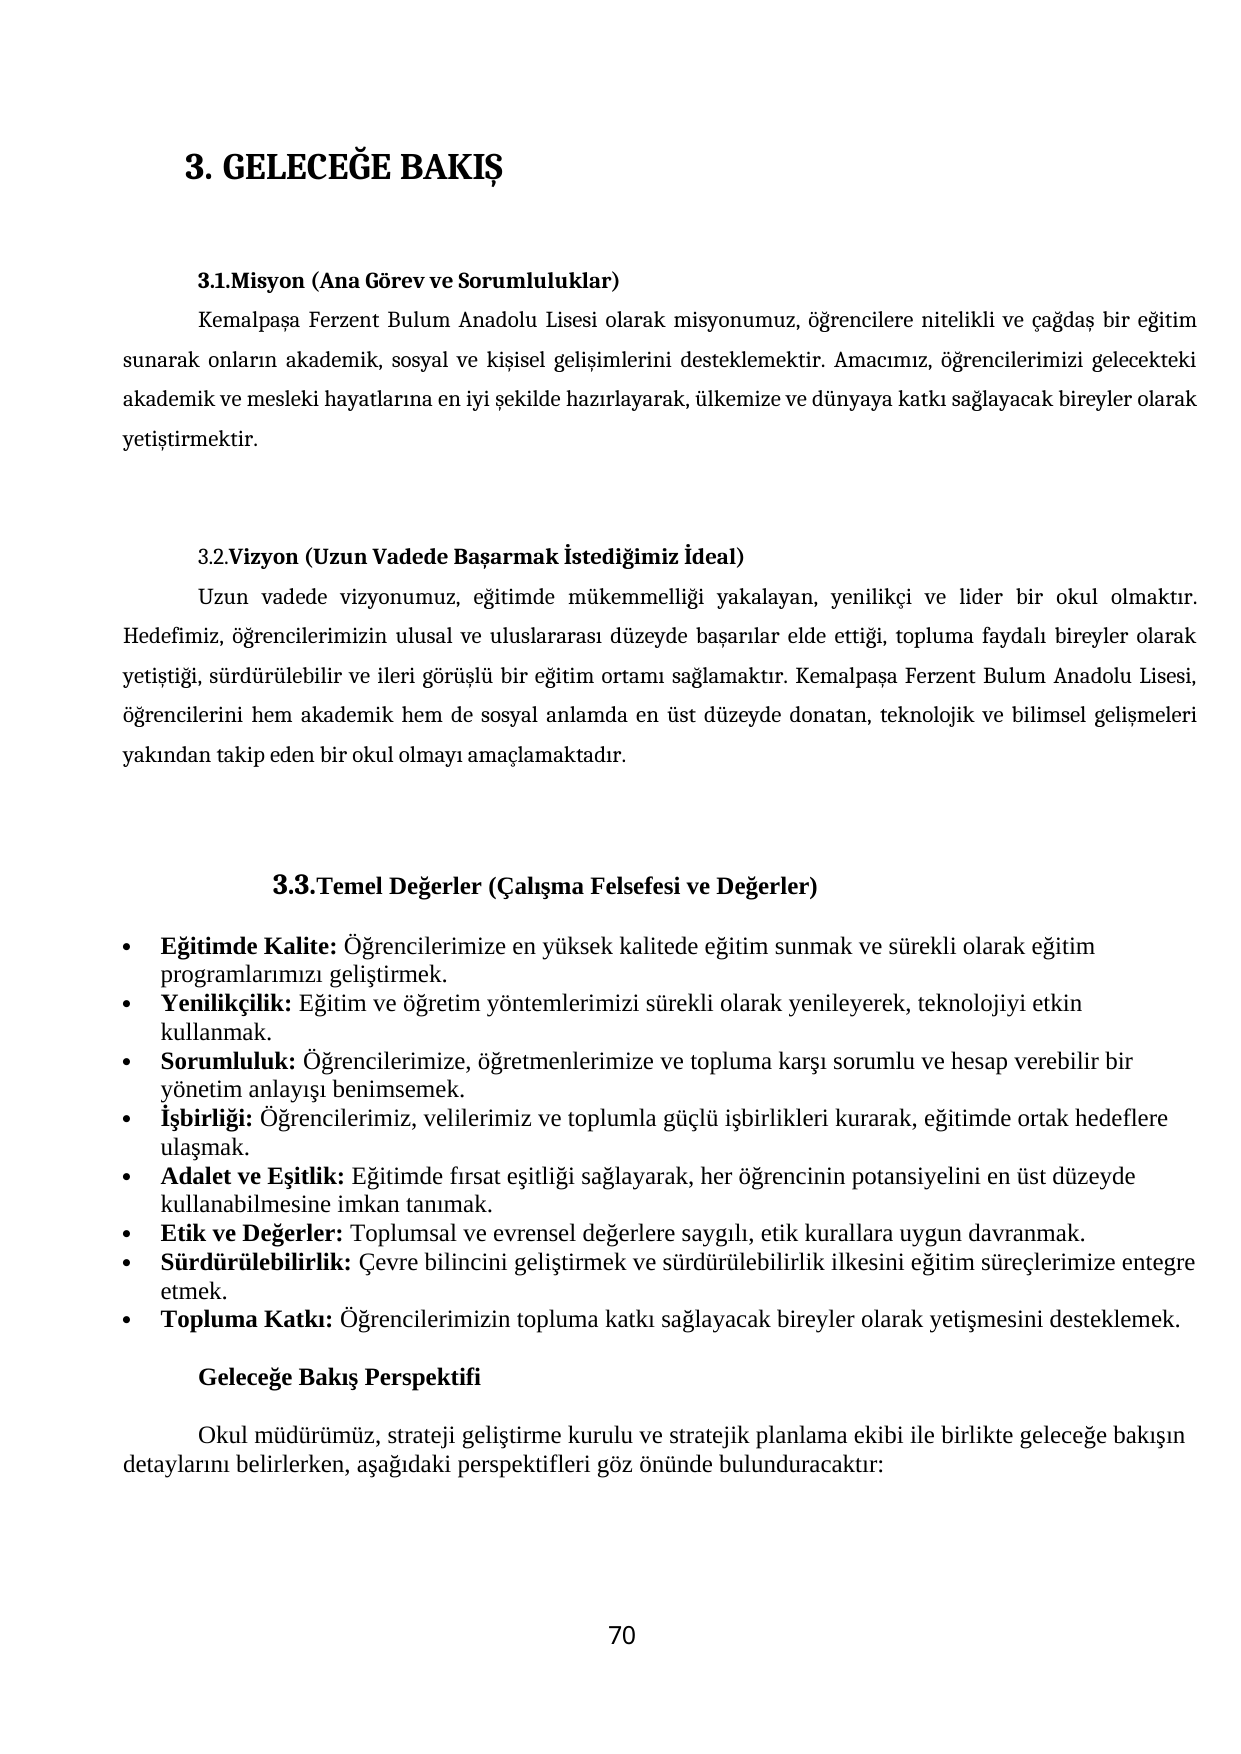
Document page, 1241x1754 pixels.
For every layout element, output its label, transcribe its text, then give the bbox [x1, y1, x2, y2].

list Sorumluluk: Öğrencilerimize, öğretmenlerimize ve topluma karşı sorumlu ve hesap verebilir bir yönetim anlayışı benimsemek. [123, 1046, 1198, 1103]
list Adalet ve Eşitlik: Eğitimde fırsat eşitliği sağlayarak, her öğrencinin potansiyelini en üst düzeyde kullanabilmesine imkan tanımak. [123, 1161, 1198, 1218]
list Eğitimde Kalite: Öğrencilerimize en yüksek kalitede eğitim sunmak ve sürekli olarak eğitim programlarımızı geliştirmek. [123, 931, 1198, 988]
text Uzun vadede vizyonumuz, eğitimde mükemmelliği yakalayan, yenilikçi ve lider bir okul olmaktır. Hedefimiz, öğrencilerimizin ulusal ve uluslararası düzeyde başarılar elde ettiği, topluma faydalı bireyler olarak yetiştiği, sürdürülebilir ve ileri görüşlü bir eğitim ortamı sağlamaktır. Kemalpaşa Ferzent Bulum Anadolu Lisesi, öğrencilerini hem akademik hem de sosyal anlamda en üst düzeyde donatan, teknolojik ve bilimsel gelişmeleri yakından takip eden bir okul olmayı amaçlamaktadır. [123, 583, 1198, 768]
subtitle GELECEĞE BAKIŞ [185, 146, 1198, 189]
list Sürdürülebilirlik: Çevre bilincini geliştirmek ve sürdürülebilirlik ilkesini eğitim süreçlerimize entegre etmek. [123, 1247, 1198, 1304]
list Topluma Katkı: Öğrencilerimizin topluma katkı sağlayacak bireyler olarak yetişmesini desteklemek. [123, 1304, 1198, 1333]
subtitle 3.3.Temel Değerler (Çalışma Felsefesi ve Değerler) [148, 868, 1198, 902]
list Yenilikçilik: Eğitim ve öğretim yöntemlerimizi sürekli olarak yenileyerek, teknolojiyi etkin kullanmak. [123, 988, 1198, 1046]
text Okul müdürümüz, strateji geliştirme kurulu ve stratejik planlama ekibi ile birlikte geleceğe bakışın detaylarını belirlerken, aşağıdaki perspektifleri göz önünde bulunduracaktır: [123, 1420, 1198, 1478]
text 3.1.Misyon (Ana Görev ve Sorumluluklar) [123, 268, 1198, 294]
text Kemalpaşa Ferzent Bulum Anadolu Lisesi olarak misyonumuz, öğrencilere nitelikli ve çağdaş bir eğitim sunarak onların akademik, sosyal ve kişisel gelişimlerini desteklemektir. Amacımız, öğrencilerimizi gelecekteki akademik ve mesleki hayatlarına en iyi şekilde hazırlayarak, ülkemize ve dünyaya katkı sağlayacak bireyler olarak yetiştirmektir. [123, 307, 1198, 452]
list İşbirliği: Öğrencilerimiz, velilerimiz ve toplumla güçlü işbirlikleri kurarak, eğitimde ortak hedeflere ulaşmak. [123, 1103, 1198, 1161]
list Etik ve Değerler: Toplumsal ve evrensel değerlere saygılı, etik kurallara uygun davranmak. [123, 1218, 1198, 1247]
text Geleceğe Bakış Perspektifi [123, 1362, 1198, 1391]
text 3.2.Vizyon (Uzun Vadede Başarmak İstediğimiz İdeal) [48, 544, 1198, 570]
